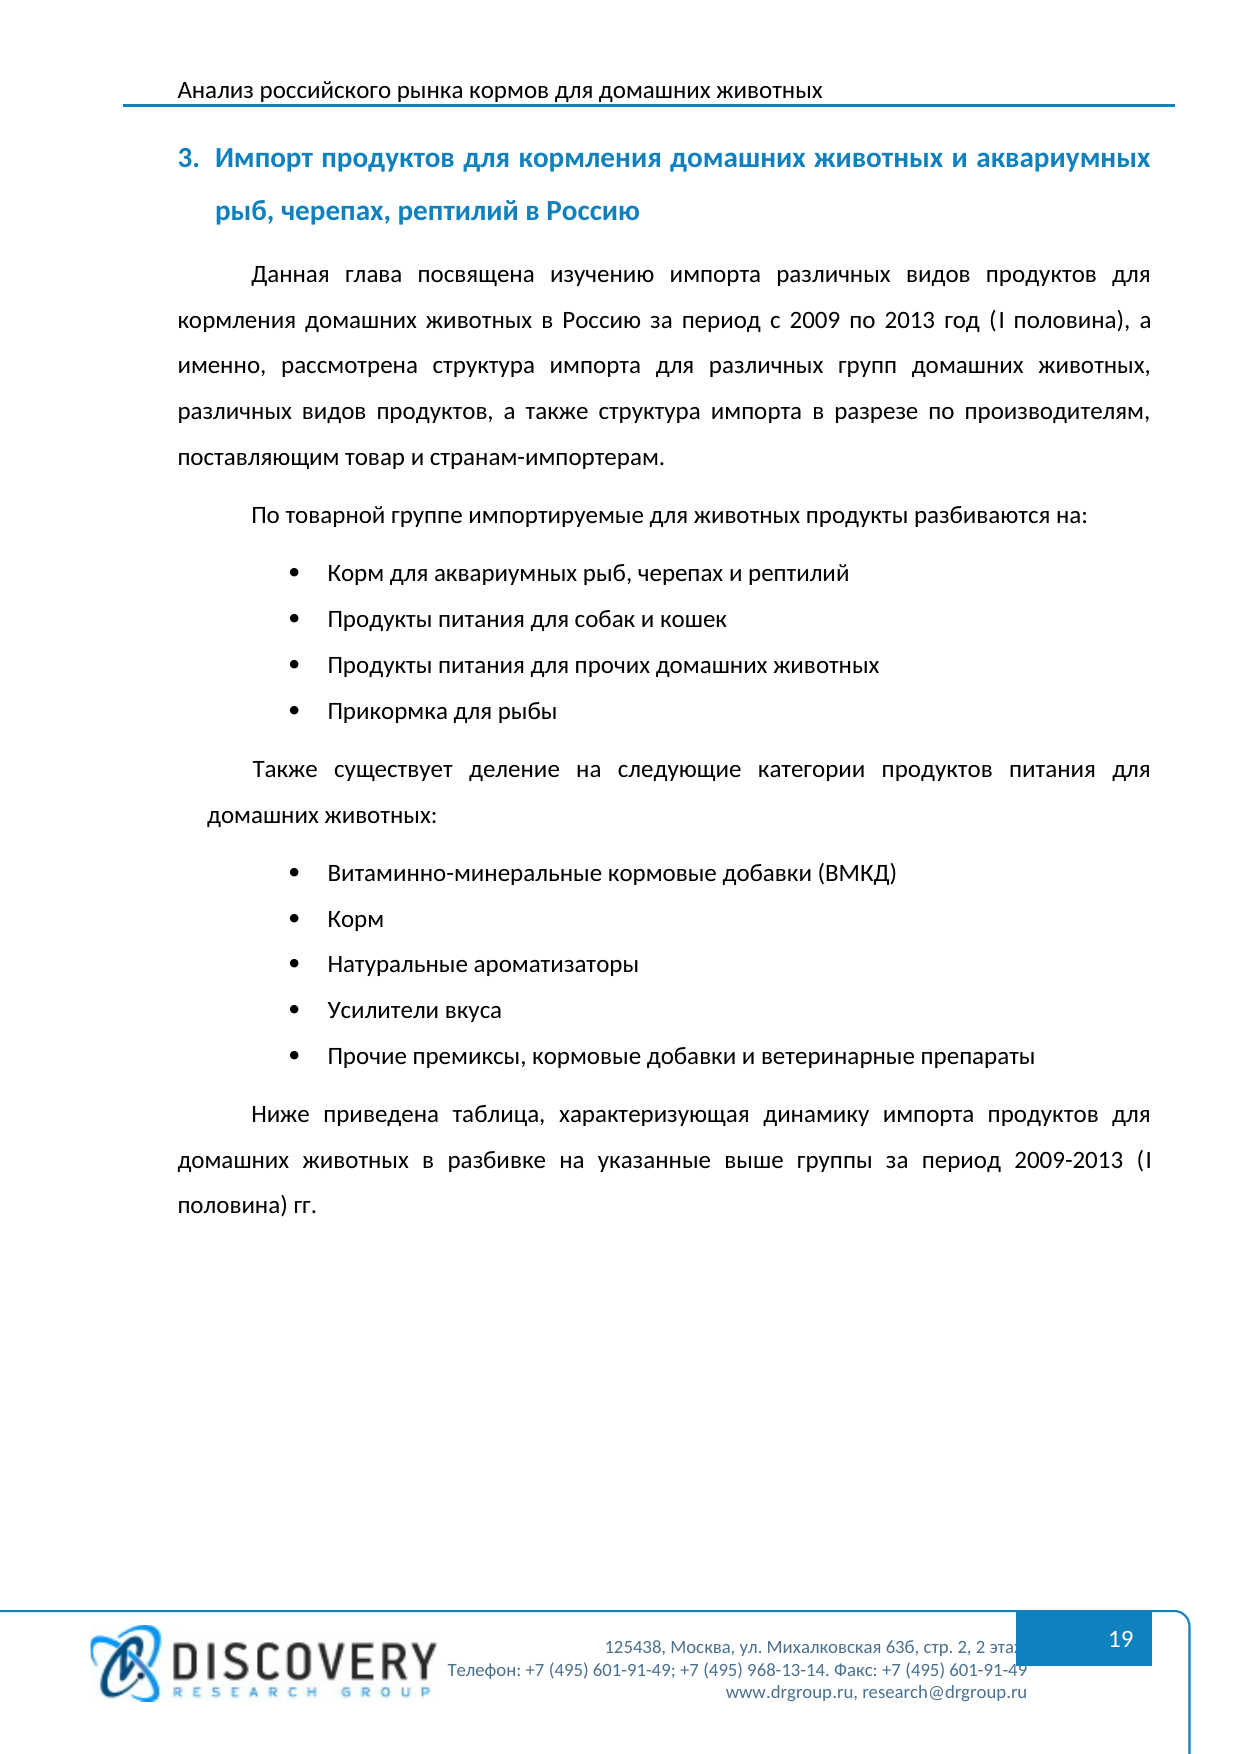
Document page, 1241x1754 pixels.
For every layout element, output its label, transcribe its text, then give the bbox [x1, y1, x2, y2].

text Данная глава посвящена изучению импорта различных видов продуктов для кормления домашних животных в Россию за период с 2009 по 2013 год (I половина), а именно, рассмотрена структура импорта для различных групп домашних животных, различных видов продуктов, а также структура импорта в разрезе по производителям, поставляющим товар и странам-импортерам. [177, 258, 1152, 472]
picture [90, 1625, 438, 1702]
list Корм для аквариумных рыб, черепах и рептилий [290, 558, 1152, 588]
list Усилители вкуса [290, 994, 1152, 1025]
list Прочие премиксы, кормовые добавки и ветеринарные препараты [290, 1040, 1152, 1070]
list Витаминно-минеральные кормовые добавки (ВМКД) [290, 857, 1152, 887]
text По товарной группе импортируемые для животных продукты разбиваются на: [177, 499, 1152, 530]
text Ниже приведена таблица, характеризующая динамику импорта продуктов для домашних животных в разбивке на указанные выше группы за период 2009-2013 (I половина) гг. [177, 1098, 1152, 1220]
list Импорт продуктов для кормления домашних животных и аквариумных рыб, черепах, рептилий в Россию [177, 139, 1152, 228]
list Корм [290, 903, 1152, 933]
list Натуральные ароматизаторы [290, 948, 1152, 979]
text Также существует деление на следующие категории продуктов питания для домашних животных: [207, 753, 1152, 829]
list Продукты питания для собак и кошек [290, 603, 1152, 634]
list Прикормка для рыбы [290, 695, 1152, 725]
list Продукты питания для прочих домашних животных [290, 649, 1152, 679]
